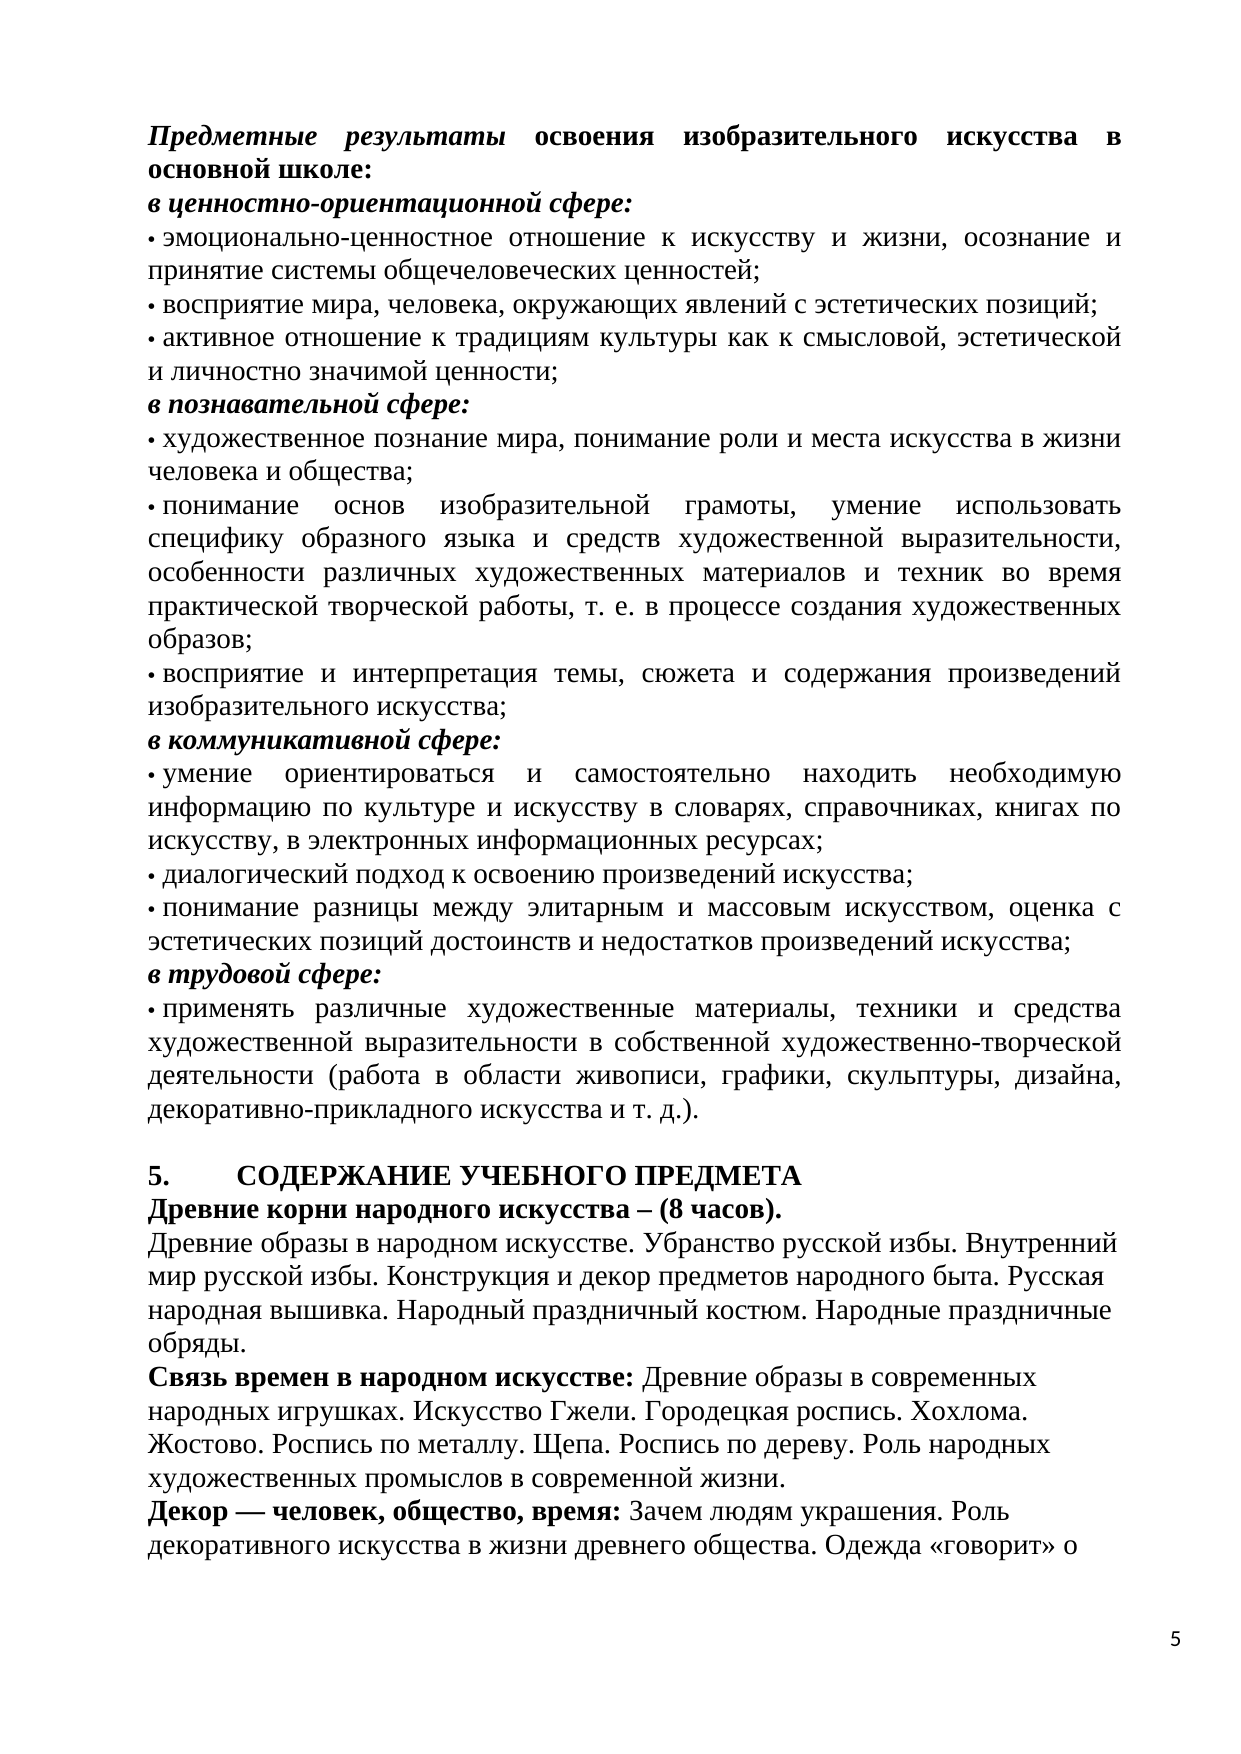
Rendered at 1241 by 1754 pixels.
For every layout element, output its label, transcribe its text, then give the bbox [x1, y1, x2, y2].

list понимание основ изобразительной грамоты, умение использовать специфику образного языка и средств художественной выразительности, особенности различных художественных материалов и техник во время практической творческой работы, т. е. в процессе создания художественных образов; [148, 487, 1122, 655]
list восприятие мира, человека, окружающих явлений с эстетических позиций; [148, 286, 1122, 319]
list активное отношение к традициям культуры как к смысловой, эстетической и личностно значимой ценности; [148, 319, 1122, 386]
text Предметные результаты освоения изобразительного искусства в основной школе: [148, 118, 1122, 185]
text Связь времен в народном искусстве: Древние образы в современных народных игрушках. Искусство Гжели. Городецкая роспись. Хохлома. Жостово. Роспись по металлу. Щепа. Роспись по дереву. Роль народных художественных промыслов в современной жизни. [148, 1359, 1122, 1493]
text в трудовой сфере: [148, 957, 1122, 990]
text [148, 1493, 1122, 1560]
list восприятие и интерпретация темы, сюжета и содержания произведений изобразительного искусства; [148, 655, 1122, 722]
list применять различные художественные материалы, техники и средства художественной выразительности в собственной художественно-творческой деятельности (работа в области живописи, графики, скульптуры, дизайна, декоративно-прикладного искусства и т. д.). [148, 990, 1122, 1124]
list художественное познание мира, понимание роли и места искусства в жизни человека и общества; [148, 420, 1122, 487]
list диалогический подход к освоению произведений искусства; [148, 856, 1122, 889]
text в коммуникативной сфере: [148, 722, 1122, 755]
list умение ориентироваться и самостоятельно находить необходимую информацию по культуре и искусству в словарях, справочниках, книгах по искусству, в электронных информационных ресурсах; [148, 755, 1122, 856]
list СОДЕРЖАНИЕ УЧЕБНОГО ПРЕДМЕТА [148, 1158, 1122, 1191]
text Древние корни народного искусства – (8 часов). [148, 1191, 1122, 1225]
list эмоционально-ценностное отношение к искусству и жизни, осознание и принятие системы общечеловеческих ценностей; [148, 219, 1122, 286]
text в познавательной сфере: [148, 386, 1122, 420]
list понимание разницы между элитарным и массовым искусством, оценка с эстетических позиций достоинств и недостатков произведений искусства; [148, 889, 1122, 957]
text в ценностно-ориентационной сфере: [148, 185, 1122, 219]
text Древние образы в народном искусстве. Убранство русской избы. Внутренний мир русской избы. Конструкция и декор предметов народного быта. Русская народная вышивка. Народный праздничный костюм. Народные праздничные обряды. [148, 1225, 1122, 1359]
